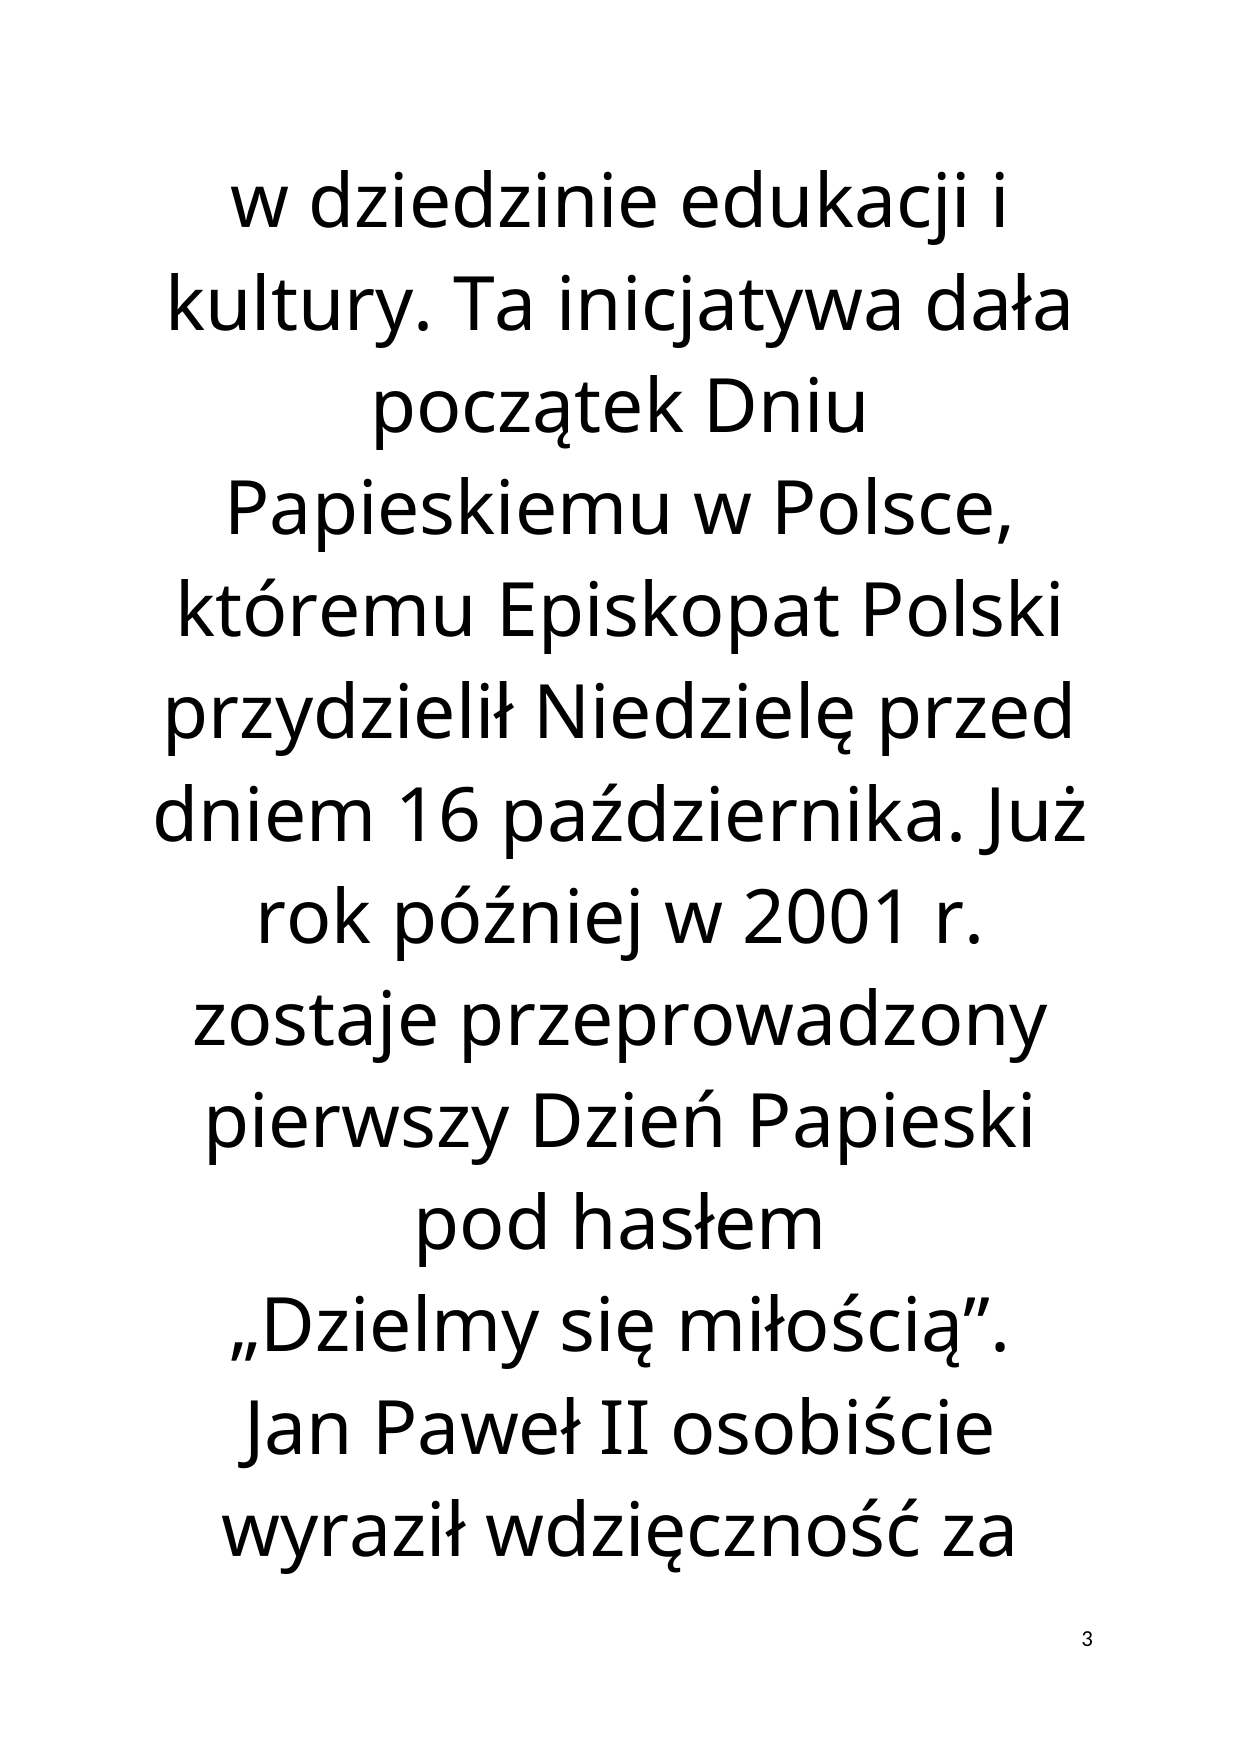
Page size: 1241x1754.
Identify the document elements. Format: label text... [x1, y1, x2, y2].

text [148, 1374, 1093, 1578]
text „Dzielmy się miłością”. [148, 1272, 1093, 1374]
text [148, 148, 1093, 1272]
